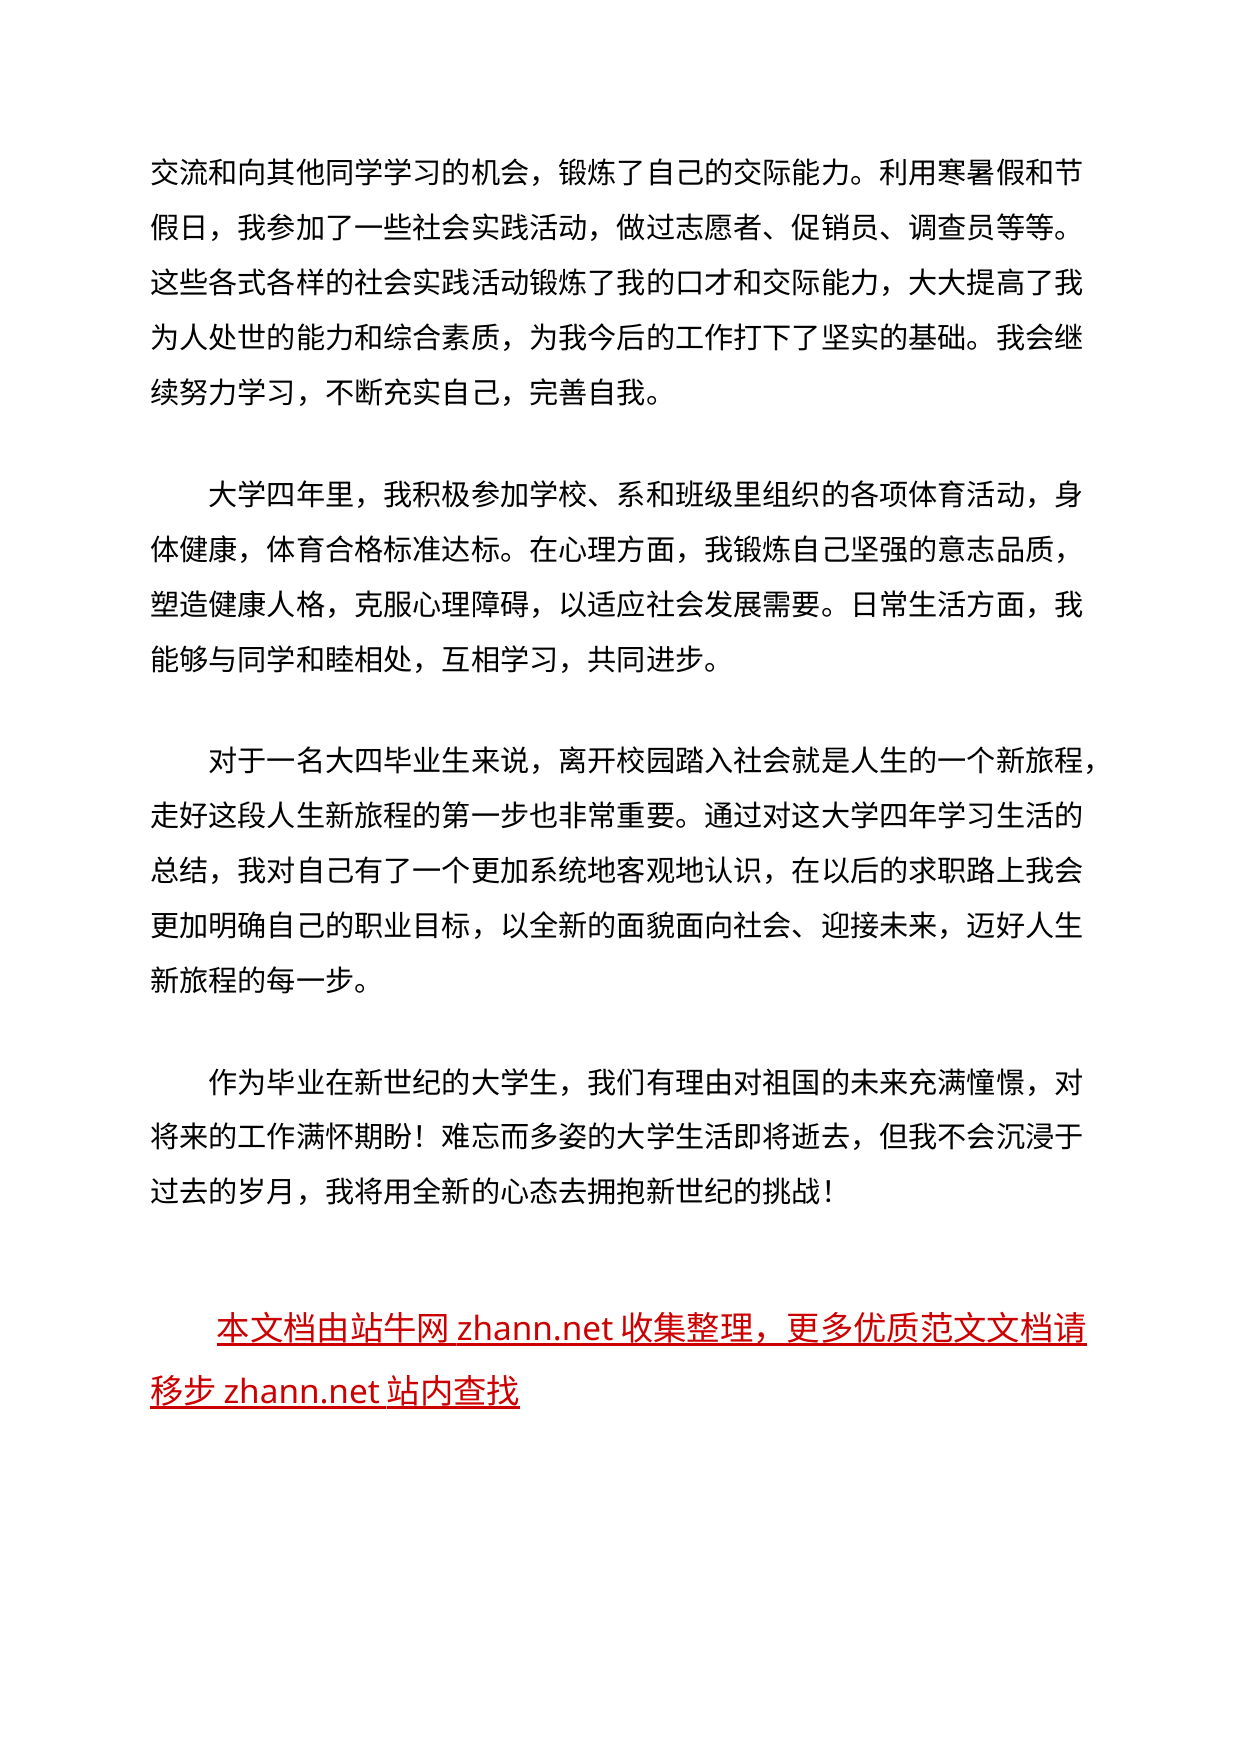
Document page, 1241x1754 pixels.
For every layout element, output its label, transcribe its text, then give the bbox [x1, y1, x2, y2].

text 大学四年里，我积极参加学校、系和班级里组织的各项体育活动，身体健康，体育合格标准达标。在心理方面，我锻炼自己坚强的意志品质，塑造健康人格，克服心理障碍，以适应社会发展需要。日常生活方面，我能够与同学和睦相处，互相学习，共同进步。 [150, 471, 1090, 678]
text 作为毕业在新世纪的大学生，我们有理由对祖国的未来充满憧憬，对将来的工作满怀期盼！难忘而多姿的大学生活即将逝去，但我不会沉浸于过去的岁月，我将用全新的心态去拥抱新世纪的挑战！ [150, 1059, 1090, 1211]
text 对于一名大四毕业生来说，离开校园踏入社会就是人生的一个新旅程，走好这段人生新旅程的第一步也非常重要。通过对这大学四年学习生活的总结，我对自己有了一个更加系统地客观地认识，在以后的求职路上我会更加明确自己的职业目标，以全新的面貌面向社会、迎接未来，迈好人生新旅程的每一步。 [150, 738, 1090, 1000]
text 本文档由站牛网zhann.net收集整理，更多优质范文文档请移步zhann.net站内查找 [150, 1302, 1090, 1413]
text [150, 150, 1090, 412]
